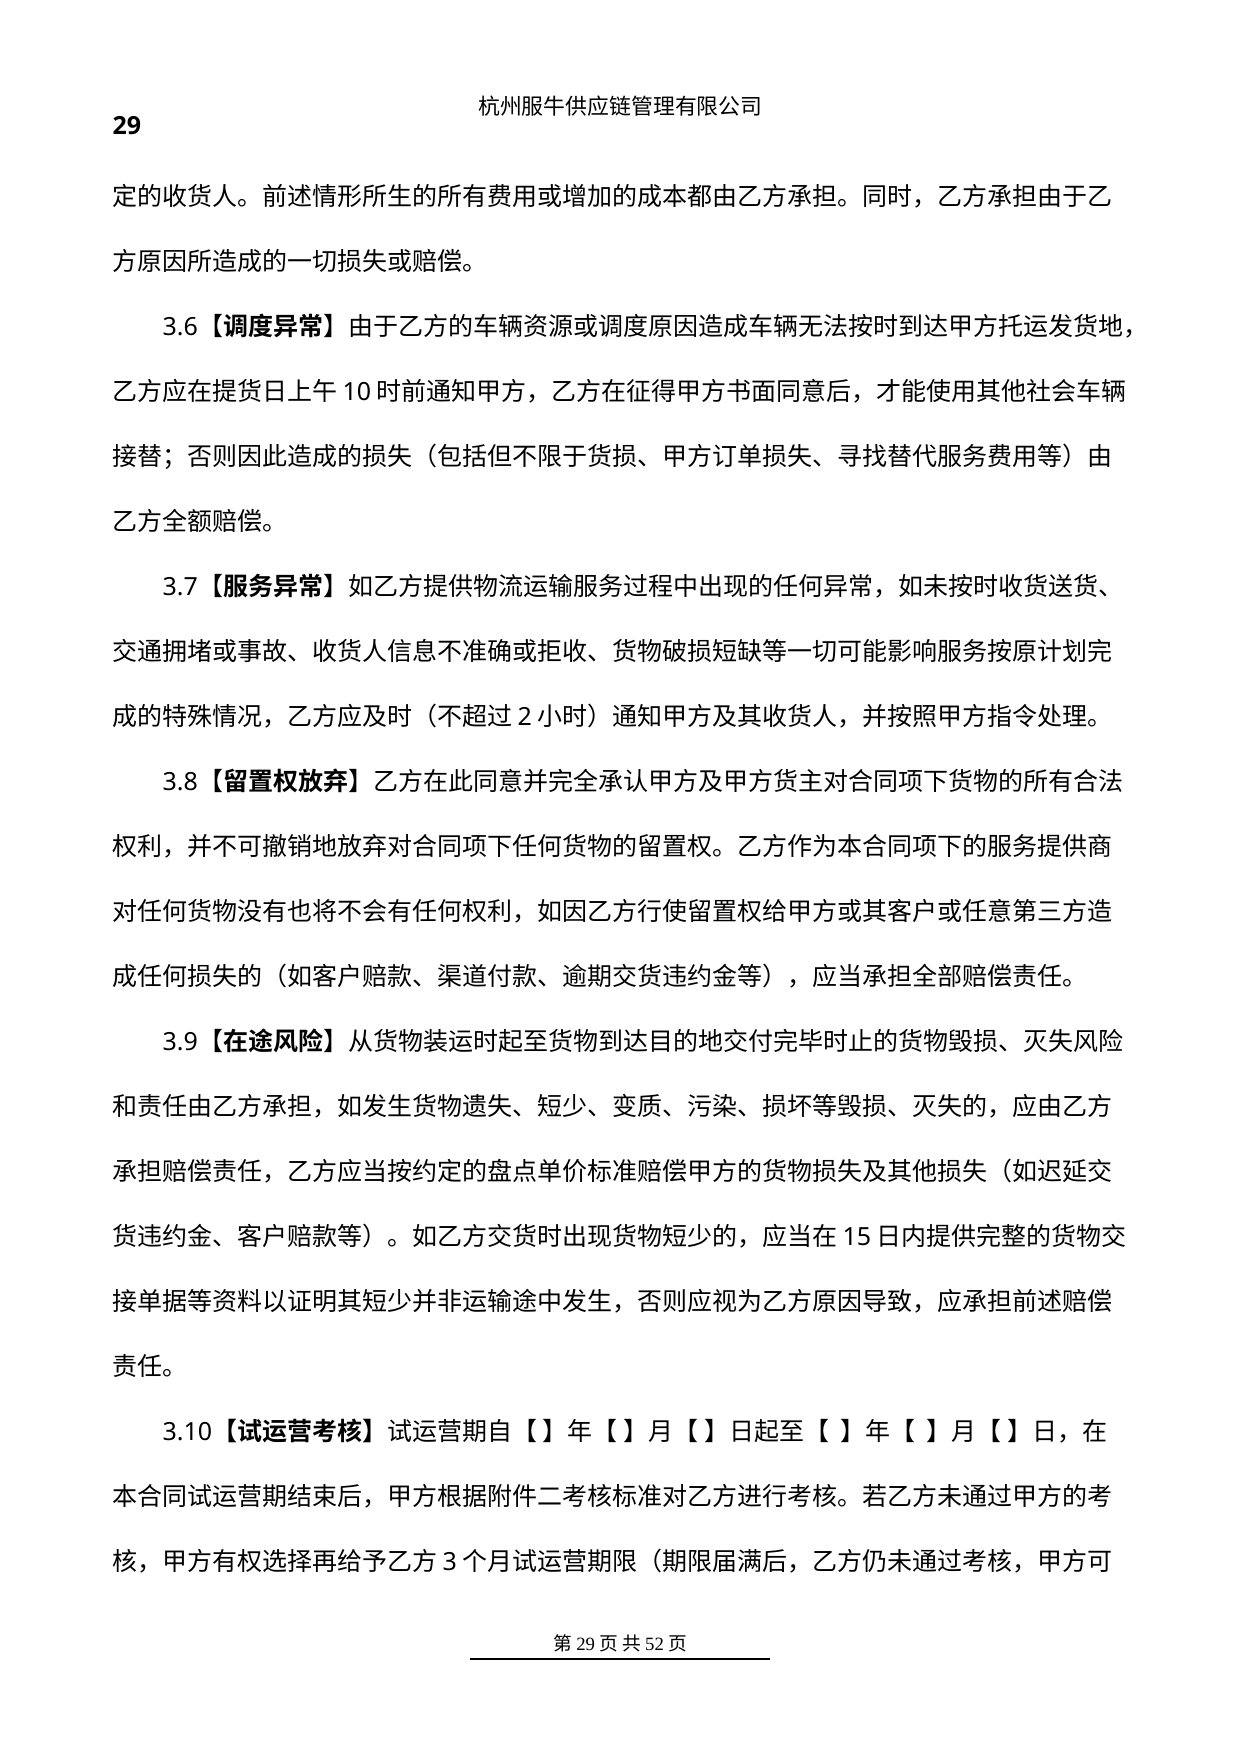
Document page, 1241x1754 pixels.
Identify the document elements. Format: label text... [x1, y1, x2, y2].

text 3.8【留置权放弃】乙方在此同意并完全承认甲方及甲方货主对合同项下货物的所有合法权利，并不可撤销地放弃对合同项下任何货物的留置权。乙方作为本合同项下的服务提供商对任何货物没有也将不会有任何权利，如因乙方行使留置权给甲方或其客户或任意第三方造成任何损失的（如客户赔款、渠道付款、逾期交货违约金等），应当承担全部赔偿责任。 [112, 747, 1128, 1007]
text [112, 1397, 1128, 1592]
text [112, 162, 1128, 292]
text 3.6【调度异常】由于乙方的车辆资源或调度原因造成车辆无法按时到达甲方托运发货地，乙方应在提货日上午10时前通知甲方，乙方在征得甲方书面同意后，才能使用其他社会车辆接替；否则因此造成的损失（包括但不限于货损、甲方订单损失、寻找替代服务费用等）由乙方全额赔偿。 [112, 292, 1128, 552]
text 3.7【服务异常】如乙方提供物流运输服务过程中出现的任何异常，如未按时收货送货、交通拥堵或事故、收货人信息不准确或拒收、货物破损短缺等一切可能影响服务按原计划完成的特殊情况，乙方应及时（不超过2小时）通知甲方及其收货人，并按照甲方指令处理。 [112, 552, 1128, 747]
text 3.9【在途风险】从货物装运时起至货物到达目的地交付完毕时止的货物毁损、灭失风险和责任由乙方承担，如发生货物遗失、短少、变质、污染、损坏等毁损、灭失的，应由乙方承担赔偿责任，乙方应当按约定的盘点单价标准赔偿甲方的货物损失及其他损失（如迟延交货违约金、客户赔款等）。如乙方交货时出现货物短少的，应当在15日内提供完整的货物交接单据等资料以证明其短少并非运输途中发生，否则应视为乙方原因导致，应承担前述赔偿责任。 [112, 1007, 1128, 1397]
